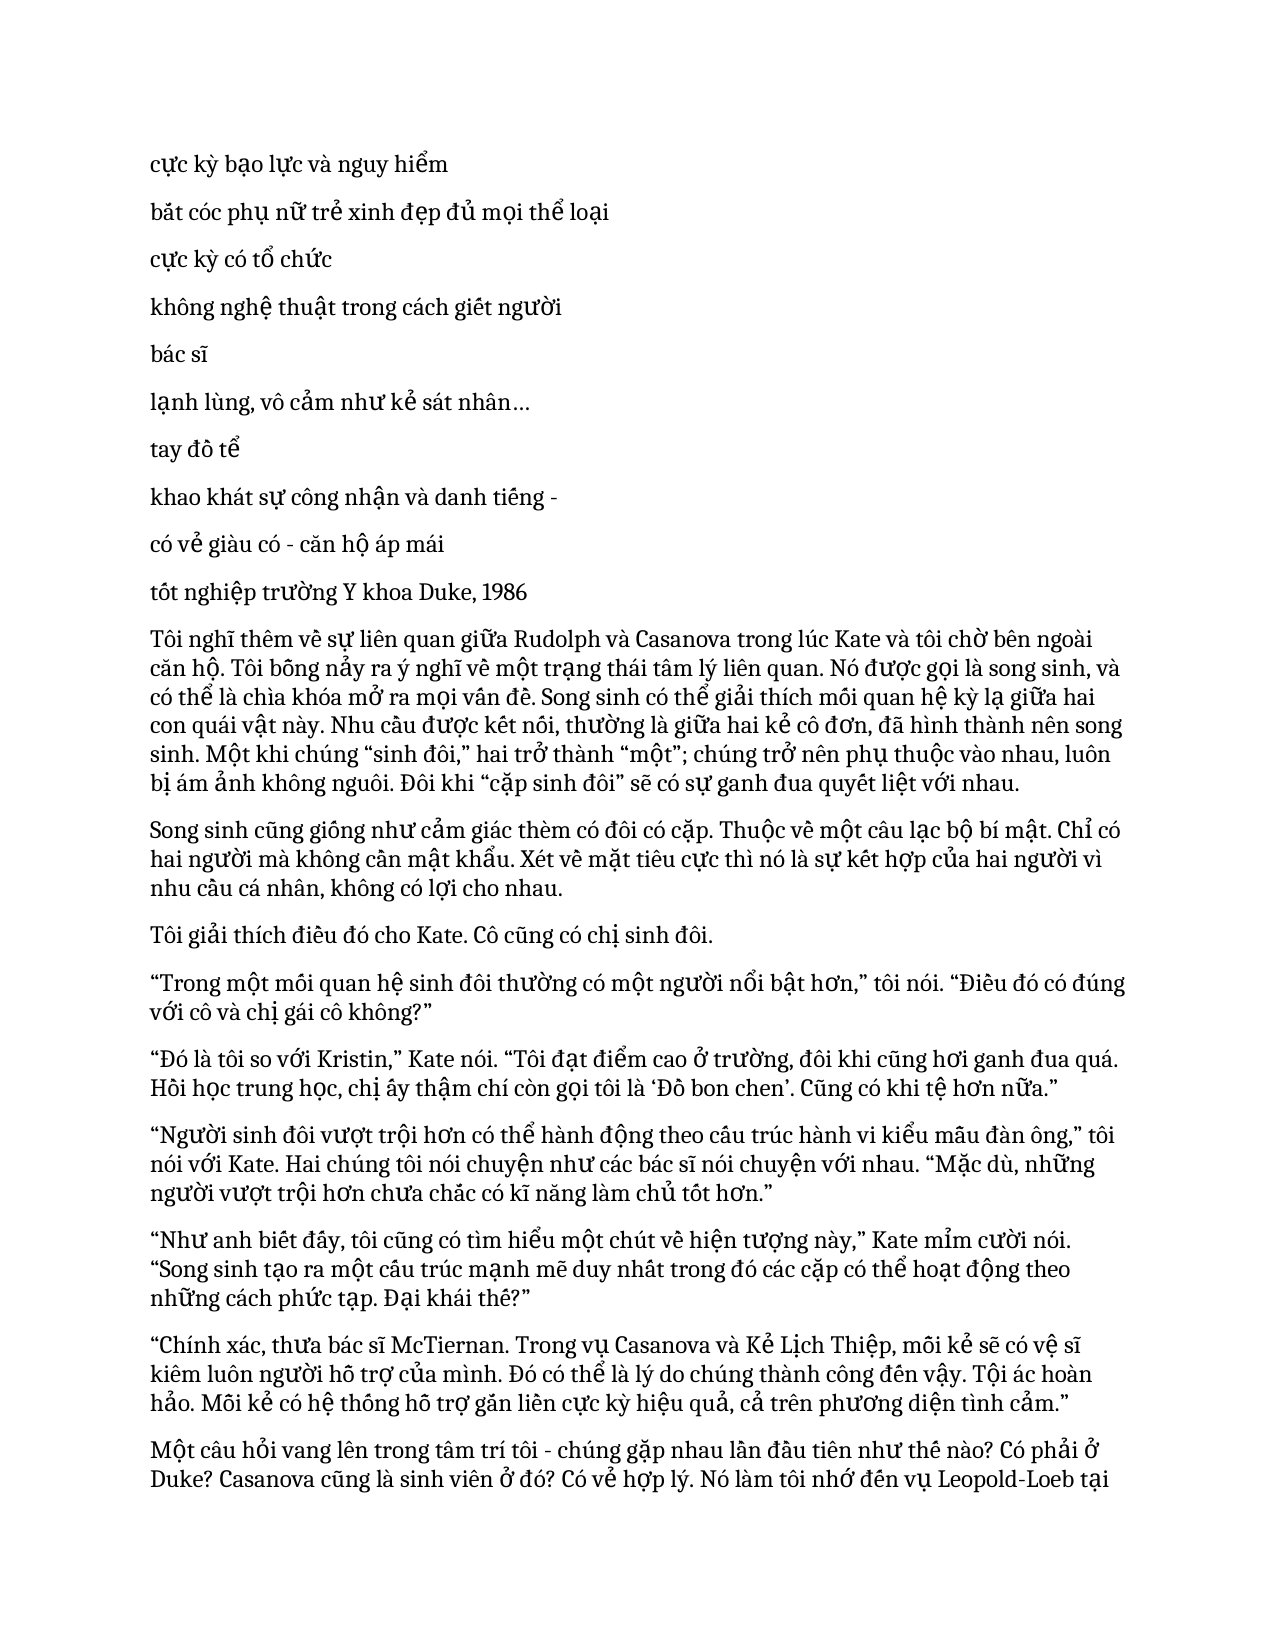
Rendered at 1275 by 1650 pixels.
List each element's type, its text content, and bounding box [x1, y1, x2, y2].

text bác sĩ [150, 340, 1125, 369]
text “Trong một mối quan hệ sinh đôi thường có một người nổi bật hơn,” tôi nói. “Điều đó có đúng với cô và chị gái cô không?” [150, 969, 1125, 1026]
text “Như anh biết đấy, tôi cũng có tìm hiểu một chút về hiện tượng này,” Kate mỉm cười nói. “Song sinh tạo ra một cấu trúc mạnh mẽ duy nhất trong đó các cặp có thể hoạt động theo những cách phức tạp. Đại khái thế?” [150, 1226, 1125, 1312]
text Song sinh cũng giống như cảm giác thèm có đôi có cặp. Thuộc về một câu lạc bộ bí mật. Chỉ có hai người mà không cần mật khẩu. Xét về mặt tiêu cực thì nó là sự kết hợp của hai người vì nhu cầu cá nhân, không có lợi cho nhau. [150, 816, 1125, 902]
text “Đó là tôi so với Kristin,” Kate nói. “Tôi đạt điểm cao ở trường, đôi khi cũng hơi ganh đua quá. Hồi học trung học, chị ấy thậm chí còn gọi tôi là ‘Đồ bon chen’. Cũng có khi tệ hơn nữa.” [150, 1045, 1125, 1102]
text cực kỳ bạo lực và nguy hiểm [150, 150, 1125, 179]
text Tôi nghĩ thêm về sự liên quan giữa Rudolph và Casanova trong lúc Kate và tôi chờ bên ngoài căn hộ. Tôi bỗng nảy ra ý nghĩ về một trạng thái tâm lý liên quan. Nó được gọi là song sinh, và có thể là chìa khóa mở ra mọi vấn đề. Song sinh có thể giải thích mối quan hệ kỳ lạ giữa hai con quái vật này. Nhu cầu được kết nối, thường là giữa hai kẻ cô đơn, đã hình thành nên song sinh. Một khi chúng “sinh đôi,” hai trở thành “một”; chúng trở nên phụ thuộc vào nhau, luôn bị ám ảnh không nguôi. Đôi khi “cặp sinh đôi” sẽ có sự ganh đua quyết liệt với nhau. [150, 625, 1125, 797]
text khao khát sự công nhận và danh tiếng - [150, 482, 1125, 511]
text cực kỳ có tổ chức [150, 245, 1125, 274]
text Tôi giải thích điều đó cho Kate. Cô cũng có chị sinh đôi. [150, 921, 1125, 950]
text lạnh lùng, vô cảm như kẻ sát nhân… [150, 387, 1125, 416]
text tốt nghiệp trường Y khoa Duke, 1986 [150, 577, 1125, 606]
text có vẻ giàu có - căn hộ áp mái [150, 530, 1125, 559]
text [150, 1436, 1125, 1494]
text “Chính xác, thưa bác sĩ McTiernan. Trong vụ Casanova và Kẻ Lịch Thiệp, mỗi kẻ sẽ có vệ sĩ kiêm luôn người hỗ trợ của mình. Đó có thể là lý do chúng thành công đến vậy. Tội ác hoàn hảo. Mỗi kẻ có hệ thống hỗ trợ gắn liền cực kỳ hiệu quả, cả trên phương diện tình cảm.” [150, 1331, 1125, 1417]
text không nghệ thuật trong cách giết người [150, 292, 1125, 321]
text bắt cóc phụ nữ trẻ xinh đẹp đủ mọi thể loại [150, 197, 1125, 226]
text tay đồ tể [150, 435, 1125, 464]
text “Người sinh đôi vượt trội hơn có thể hành động theo cấu trúc hành vi kiểu mẫu đàn ông,” tôi nói với Kate. Hai chúng tôi nói chuyện như các bác sĩ nói chuyện với nhau. “Mặc dù, những người vượt trội hơn chưa chắc có kĩ năng làm chủ tốt hơn.” [150, 1121, 1125, 1207]
